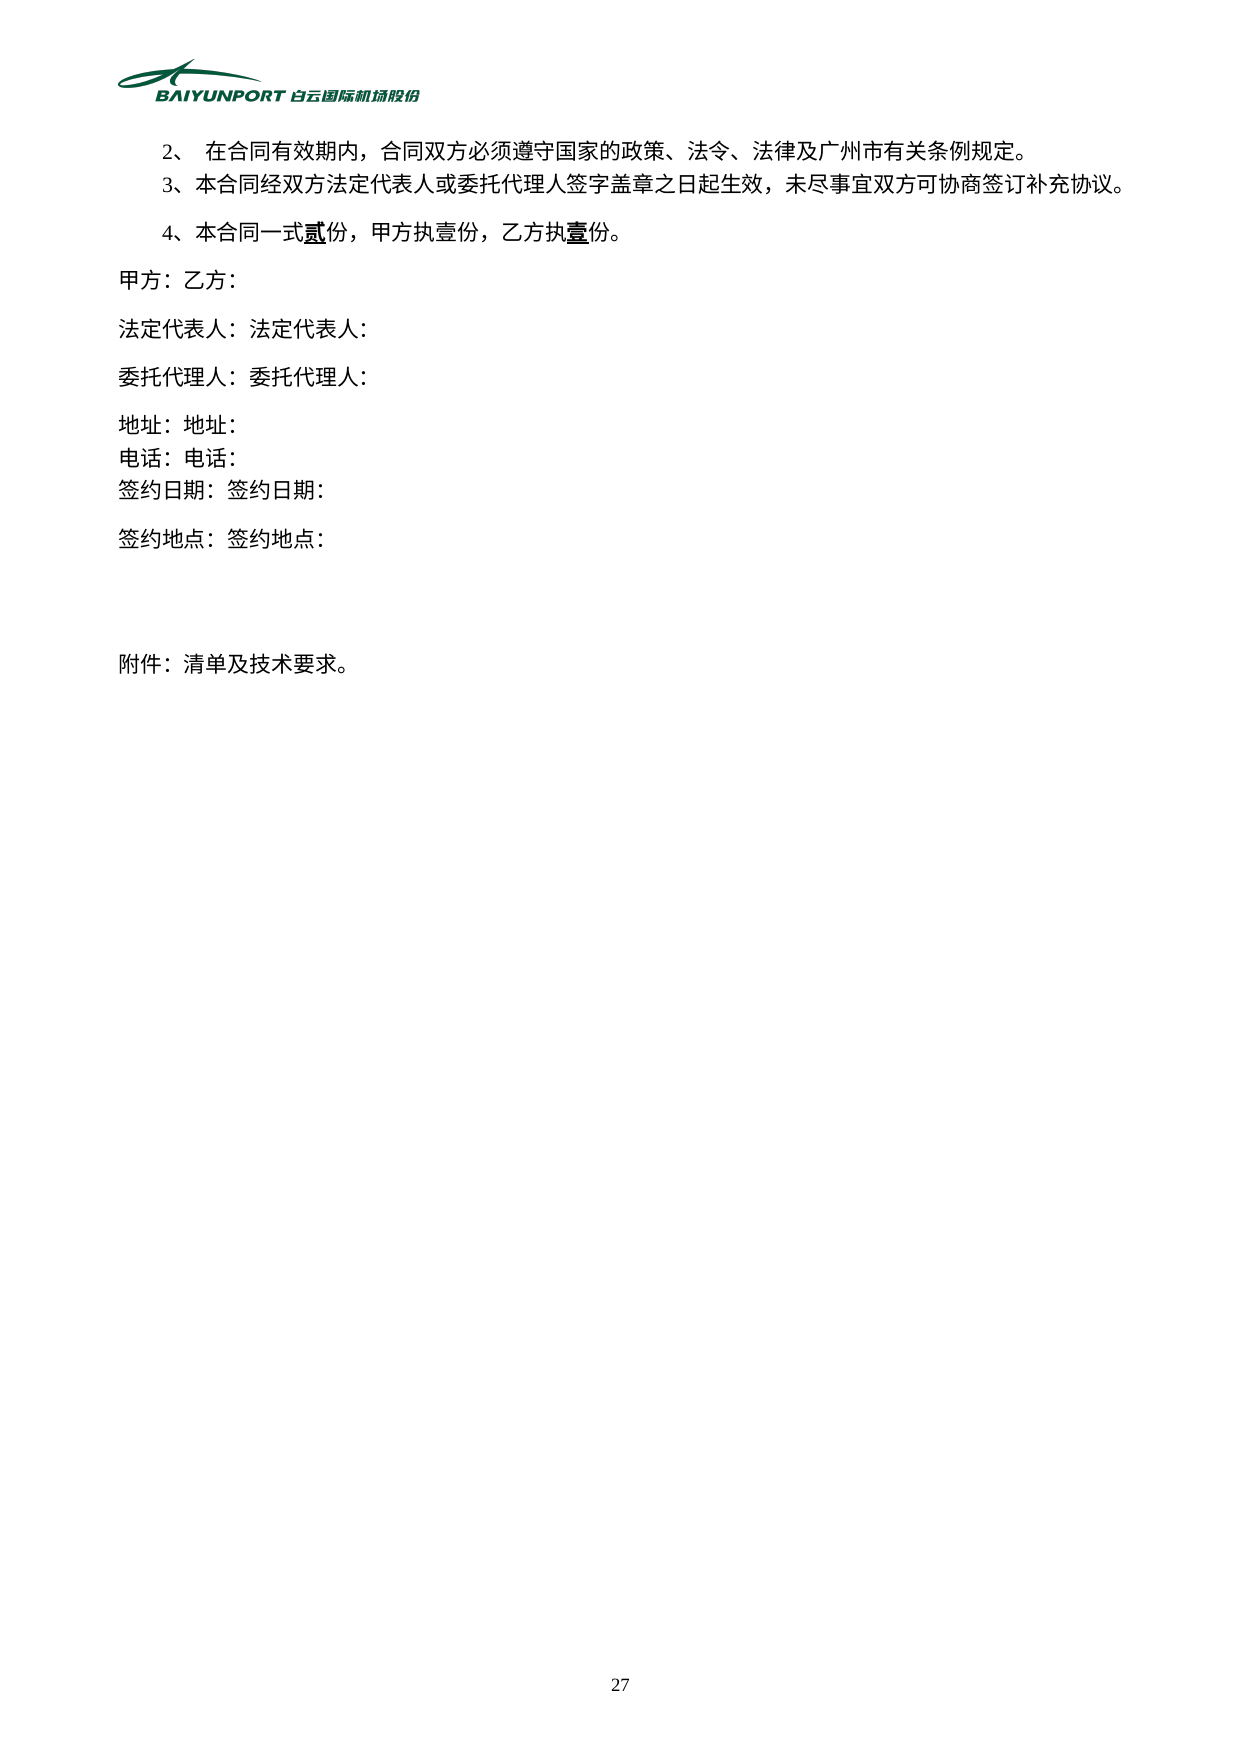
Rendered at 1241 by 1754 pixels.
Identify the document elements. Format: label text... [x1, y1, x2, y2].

text 签约地点：签约地点： [118, 521, 1122, 554]
text 法定代表人：法定代表人： [118, 311, 1122, 344]
text 委托代理人：委托代理人： [118, 359, 1122, 392]
text 电话：电话： [118, 440, 1122, 473]
picture [118, 59, 420, 102]
text 3、本合同经双方法定代表人或委托代理人签字盖章之日起生效，未尽事宜双方可协商签订补充协议。 [118, 166, 1122, 199]
list 在合同有效期内，合同双方必须遵守国家的政策、法令、法律及广州市有关条例规定。 [162, 134, 1122, 166]
text 甲方：乙方： [118, 263, 1122, 295]
text 地址：地址： [118, 408, 1122, 440]
text 4、本合同一式贰份，甲方执壹份，乙方执壹份。 [118, 214, 1122, 247]
text 签约日期：签约日期： [118, 473, 1122, 505]
text 附件：清单及技术要求。 [118, 647, 1122, 679]
